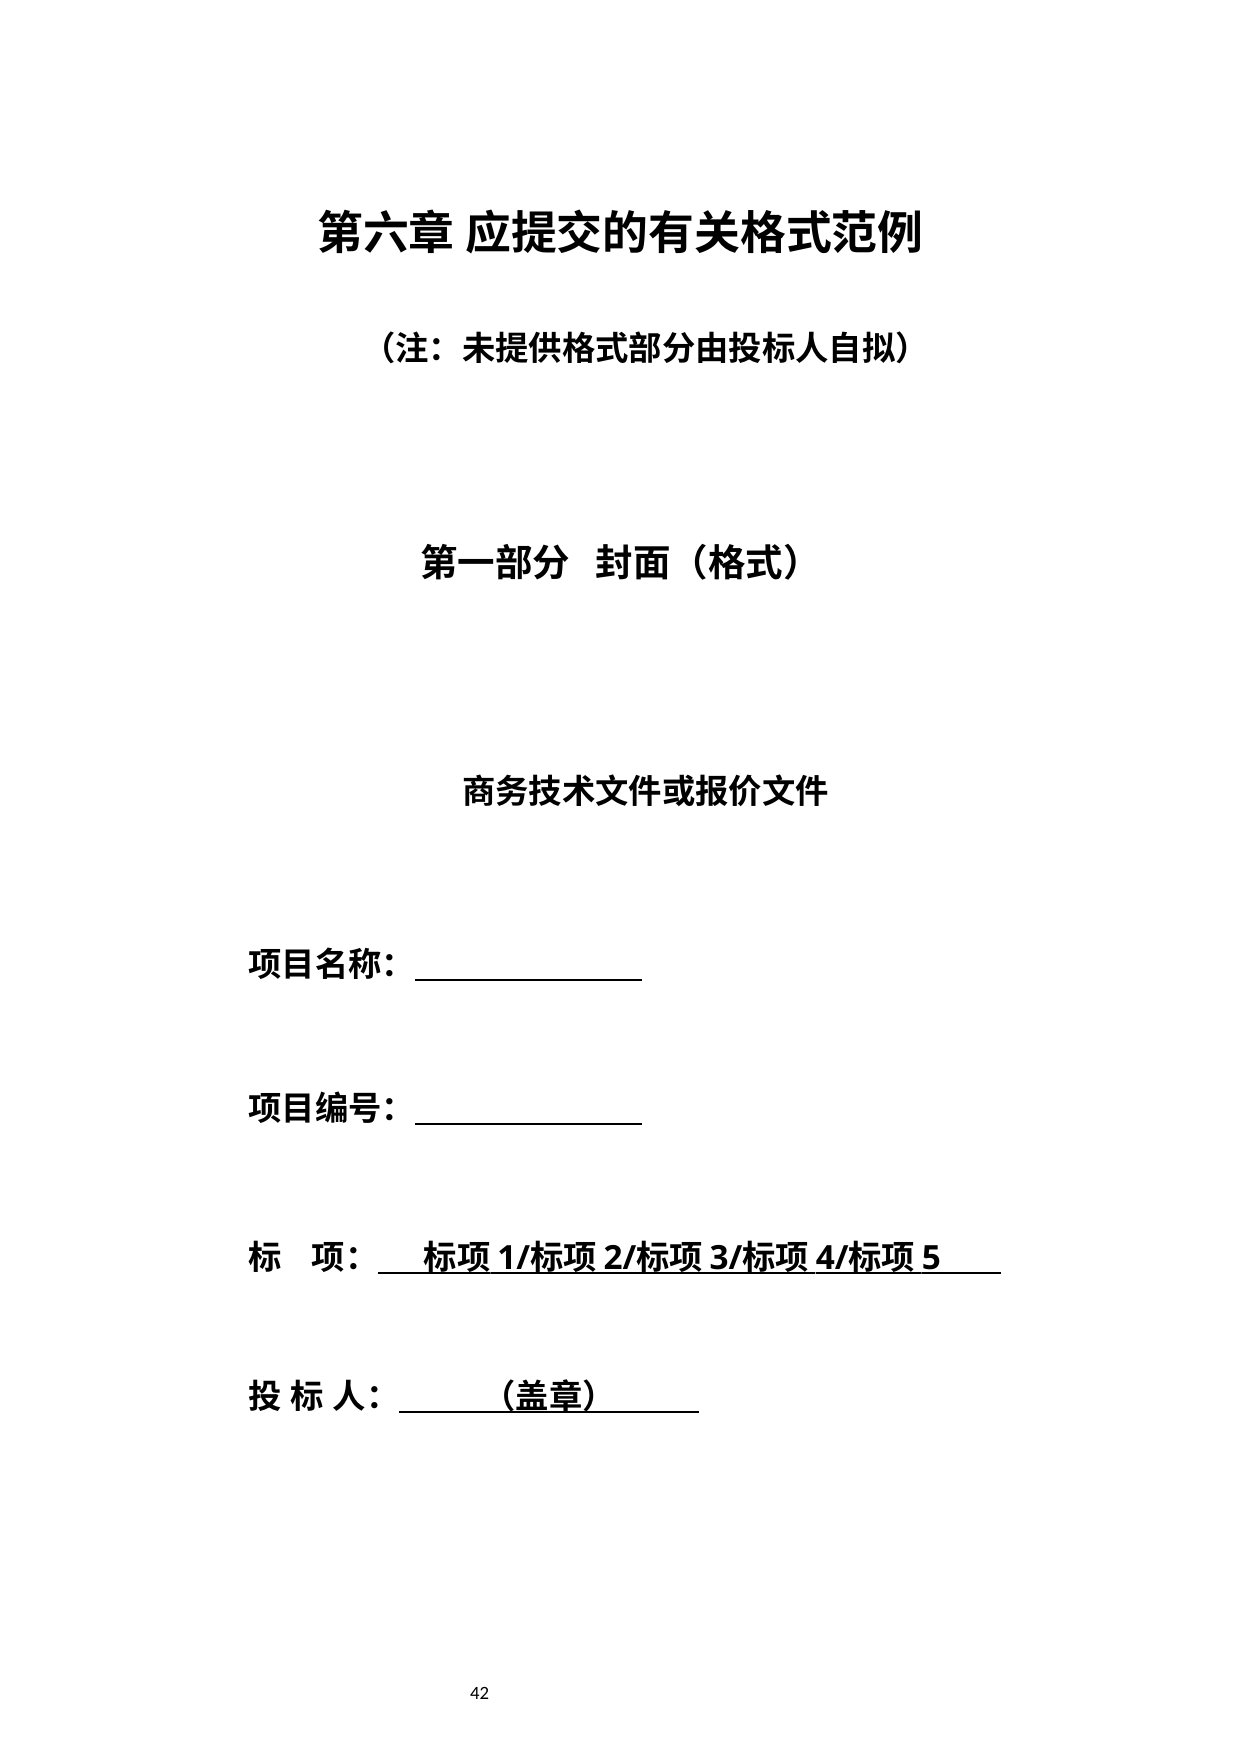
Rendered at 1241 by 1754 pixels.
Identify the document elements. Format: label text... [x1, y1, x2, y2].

text 项目名称： [130, 929, 1110, 994]
text 第一部分 封面（格式） [130, 527, 1110, 592]
subtitle 第六章 应提交的有关格式范例 [130, 181, 1110, 279]
text （注：未提供格式部分由投标人自拟） [130, 313, 1110, 378]
text 标 项： 标项1/标项2/标项3/标项4/标项5 [130, 1230, 1110, 1279]
text 项目编号： [130, 1073, 1110, 1138]
text 投标人： （盖章） [130, 1361, 1110, 1426]
text 商务技术文件或报价文件 [130, 757, 1110, 822]
